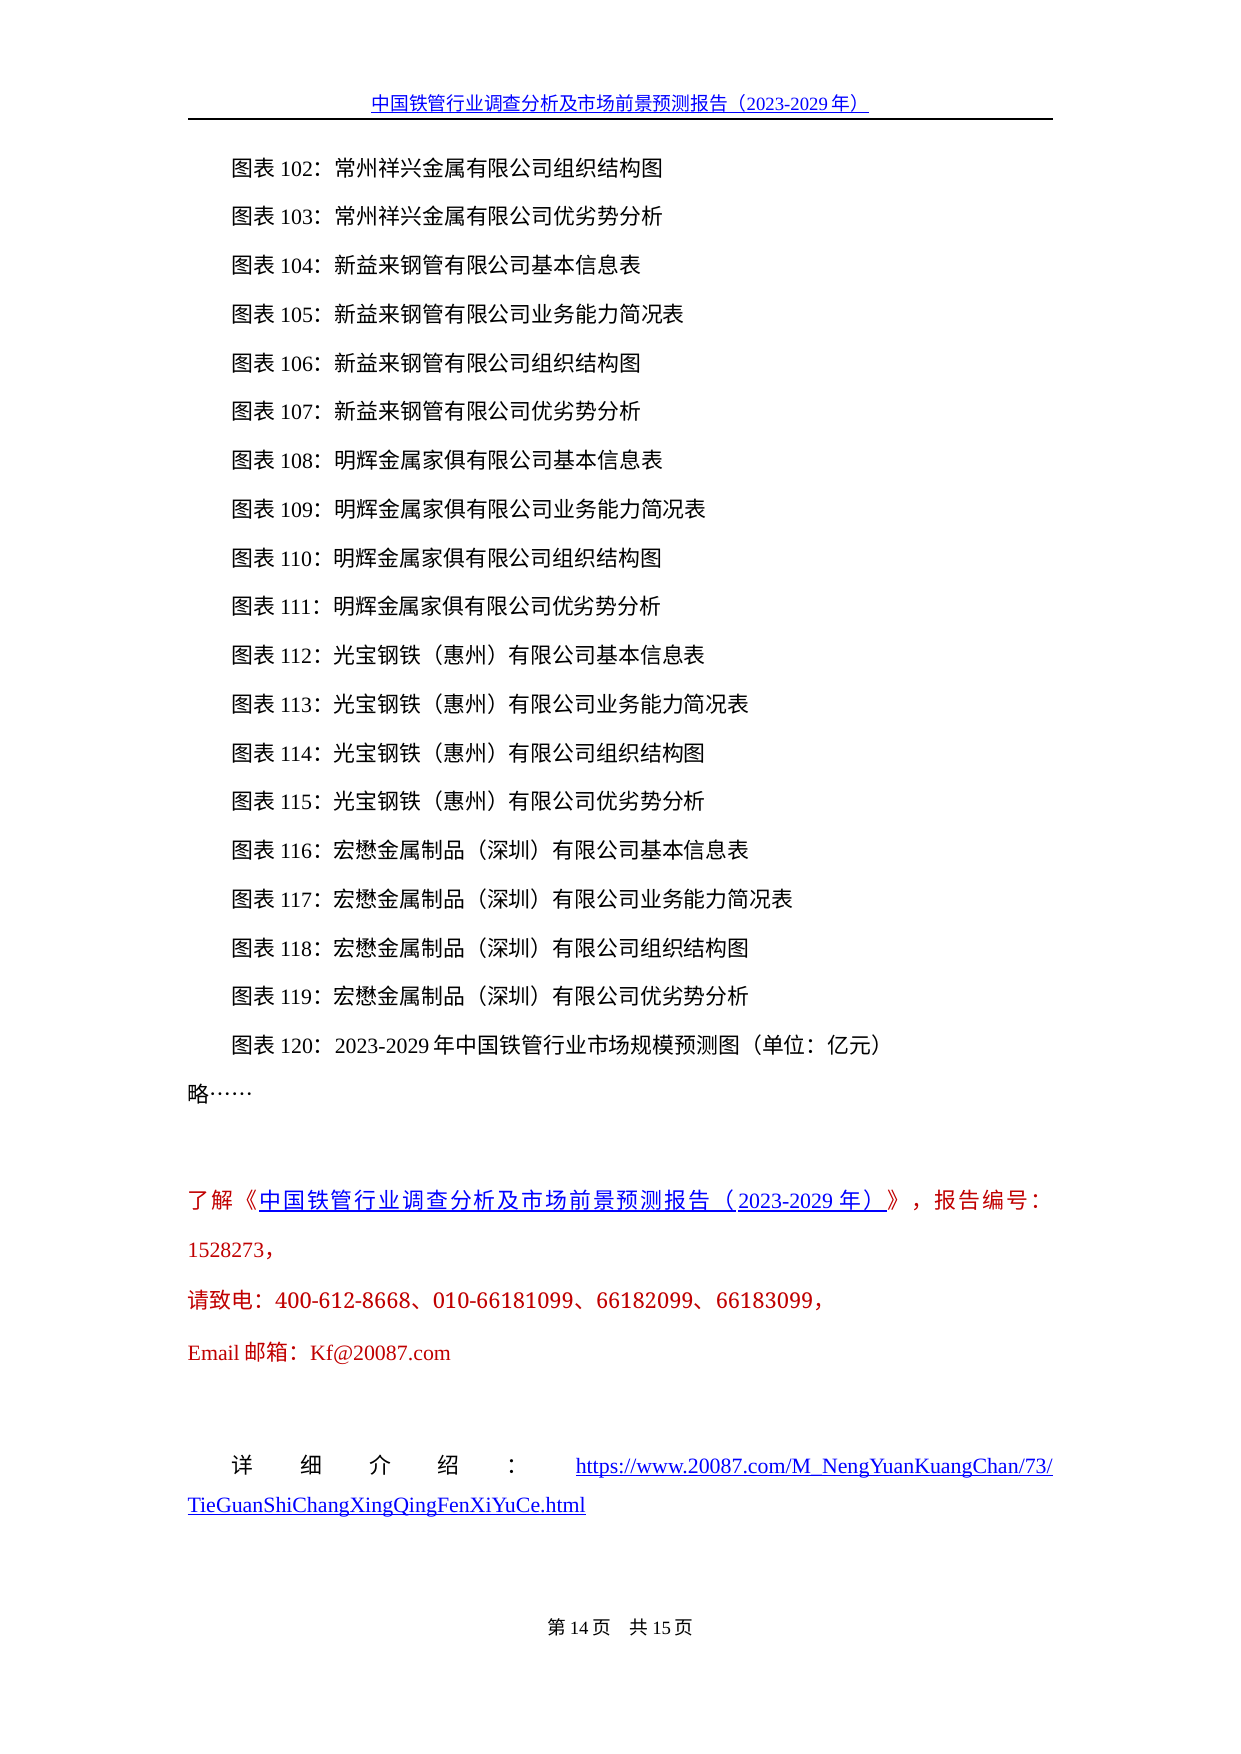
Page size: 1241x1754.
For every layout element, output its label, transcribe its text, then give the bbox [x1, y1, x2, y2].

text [187, 150, 1053, 1109]
text 请致电：400-612-8668、010-66181099、66182099、66183099， [187, 1283, 1053, 1316]
text 详细介绍：https://www.20087.com/M_NengYuanKuangChan/73/TieGuanShiChangXingQingFenXiYuCe.html [187, 1448, 1053, 1521]
text Email邮箱：Kf@20087.com [187, 1335, 1053, 1367]
text 了解《中国铁管行业调查分析及市场前景预测报告（2023-2029年）》，报告编号：1528273， [187, 1183, 1053, 1264]
